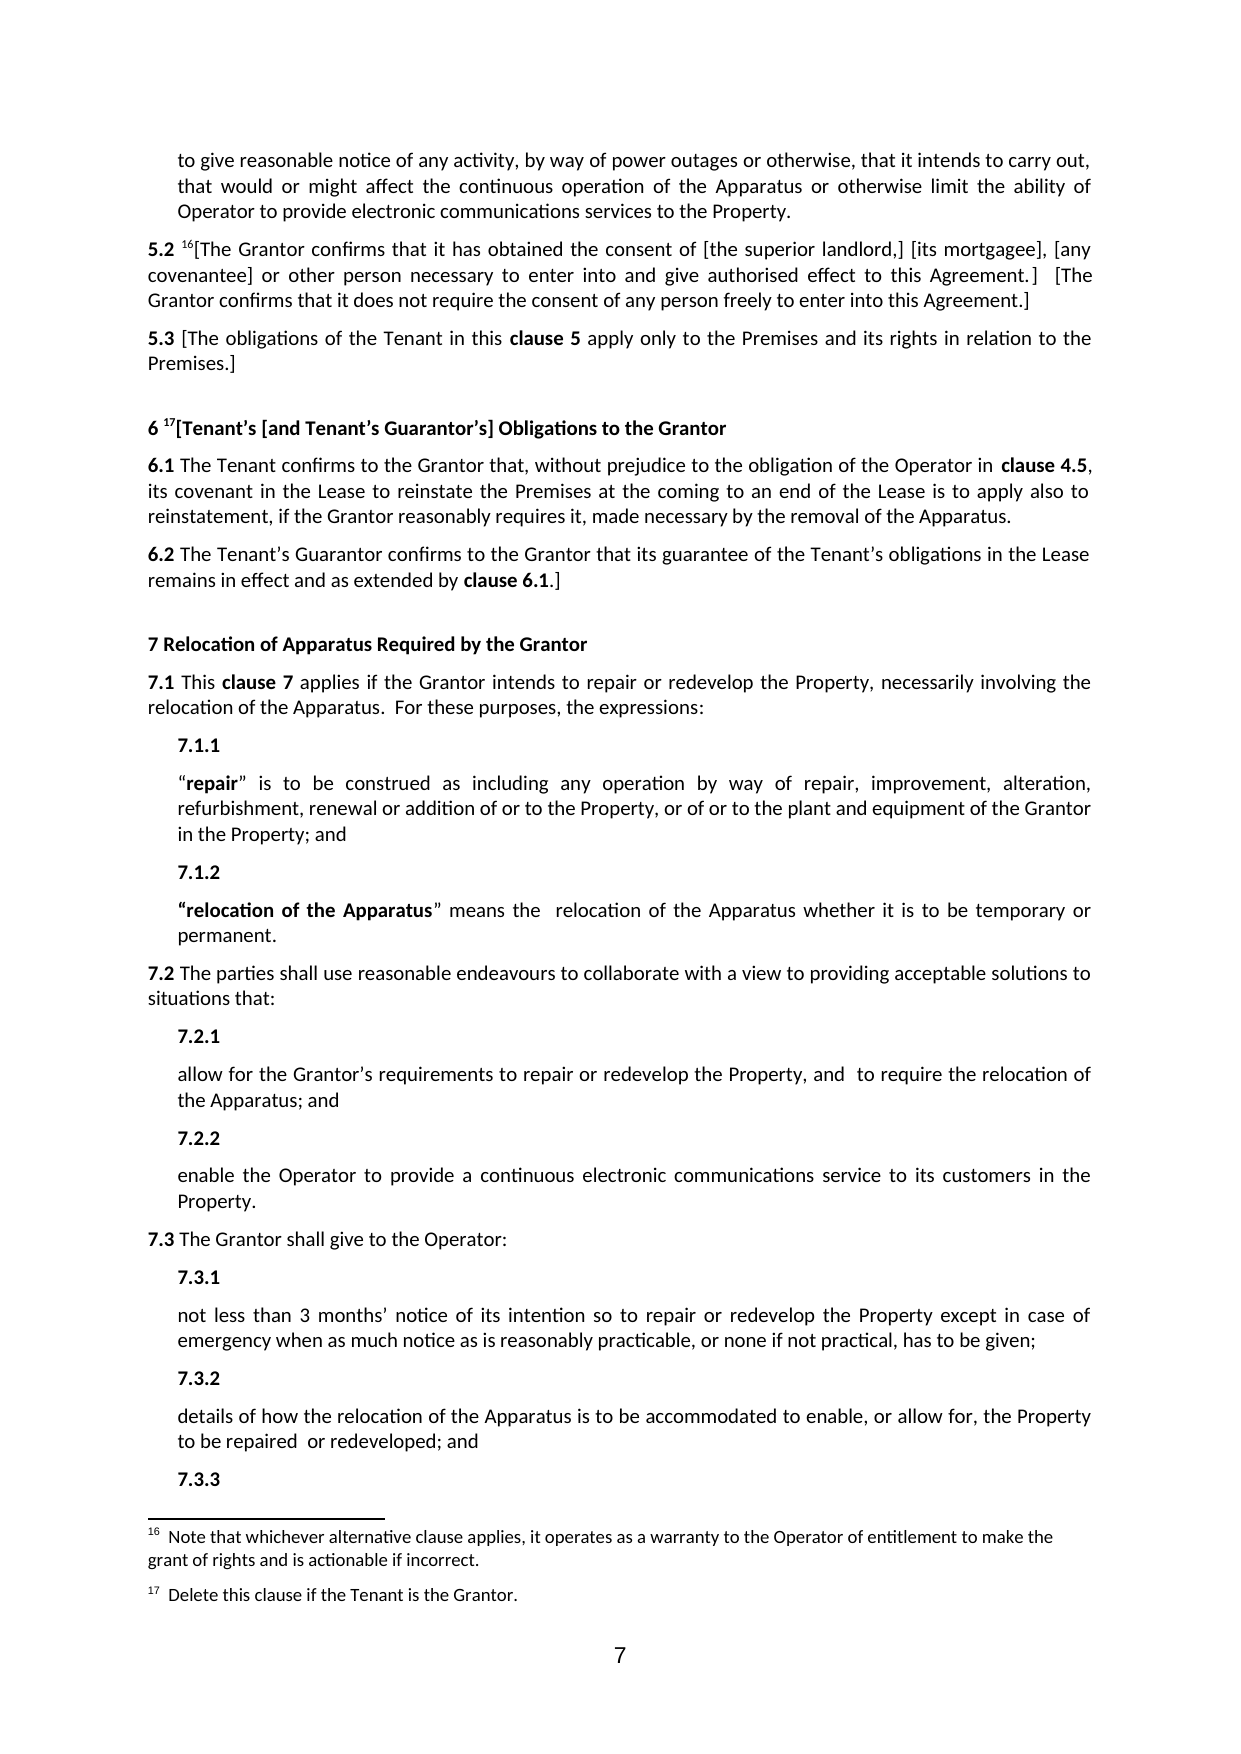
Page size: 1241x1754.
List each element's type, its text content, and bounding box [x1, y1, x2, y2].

text to give reasonable notice of any activity, by way of power outages or otherwise, that it intends to carry out, that would or might affect the continuous operation of the Apparatus or otherwise limit the ability of Operator to provide electronic communications services to the Property. [177, 148, 1092, 224]
text 7.2.1 [148, 1023, 1092, 1049]
subtitle 6 [Tenant’s [and Tenant’s Guarantor’s] Obligations to the Grantor [148, 413, 1092, 440]
text 6.1 The Tenant confirms to the Grantor that, without prejudice to the obligation of the Operator in clause 4.5, its covenant in the Lease to reinstate the Premises at the coming to an end of the Lease is to apply also to reinstatement, if the Grantor reasonably requires it, made necessary by the removal of the Apparatus. [148, 453, 1092, 529]
text 5.3 [The obligations of the Tenant in this clause 5 apply only to the Premises and its rights in relation to the Premises.] [148, 325, 1092, 376]
text 7.2 The parties shall use reasonable endeavours to collaborate with a view to providing acceptable solutions to situations that: [148, 960, 1092, 1011]
text 7.3.1 [148, 1264, 1092, 1289]
text allow for the Grantor’s requirements to repair or redevelop the Property, and to require the relocation of the Apparatus; and [177, 1061, 1092, 1112]
text 6.2 The Tenant’s Guarantor confirms to the Grantor that its guarantee of the Tenant’s obligations in the Lease remains in effect and as extended by clause 6.1.] [148, 541, 1092, 592]
text 7.3.2 [148, 1365, 1092, 1391]
text not less than 3 months’ notice of its intention so to repair or redevelop the Property except in case of emergency when as much notice as is reasonably practicable, or none if not practical, has to be given; [177, 1302, 1092, 1353]
subtitle 7 Relocation of Apparatus Required by the Grantor [148, 630, 1092, 656]
text “relocation of the Apparatus” means the relocation of the Apparatus whether it is to be temporary or permanent. [177, 897, 1092, 948]
text 7.3 The Grantor shall give to the Operator: [148, 1226, 1092, 1251]
text details of how the relocation of the Apparatus is to be accommodated to enable, or allow for, the Property to be repaired or redeveloped; and [177, 1403, 1092, 1454]
text “repair” is to be construed as including any operation by way of repair, improvement, alteration, refurbishment, renewal or addition of or to the Property, or of or to the plant and equipment of the Grantor in the Property; and [177, 770, 1092, 846]
text 7.1.1 [148, 732, 1092, 758]
text enable the Operator to provide a continuous electronic communications service to its customers in the Property. [177, 1163, 1092, 1213]
text 7.1.2 [148, 859, 1092, 884]
text 5.2 [The Grantor confirms that it has obtained the consent of [the superior landlord,] [its mortgagee], [any covenantee] or other person necessary to enter into and give authorised effect to this Agreement.] [The Grantor confirms that it does not require the consent of any person freely to enter into this Agreement.] [148, 236, 1092, 313]
text 7.1 This clause 7 applies if the Grantor intends to repair or redevelop the Property, necessarily involving the relocation of the Apparatus. For these purposes, the expressions: [148, 669, 1092, 720]
text 7.3.3 [148, 1466, 1092, 1492]
text 7.2.2 [148, 1125, 1092, 1150]
